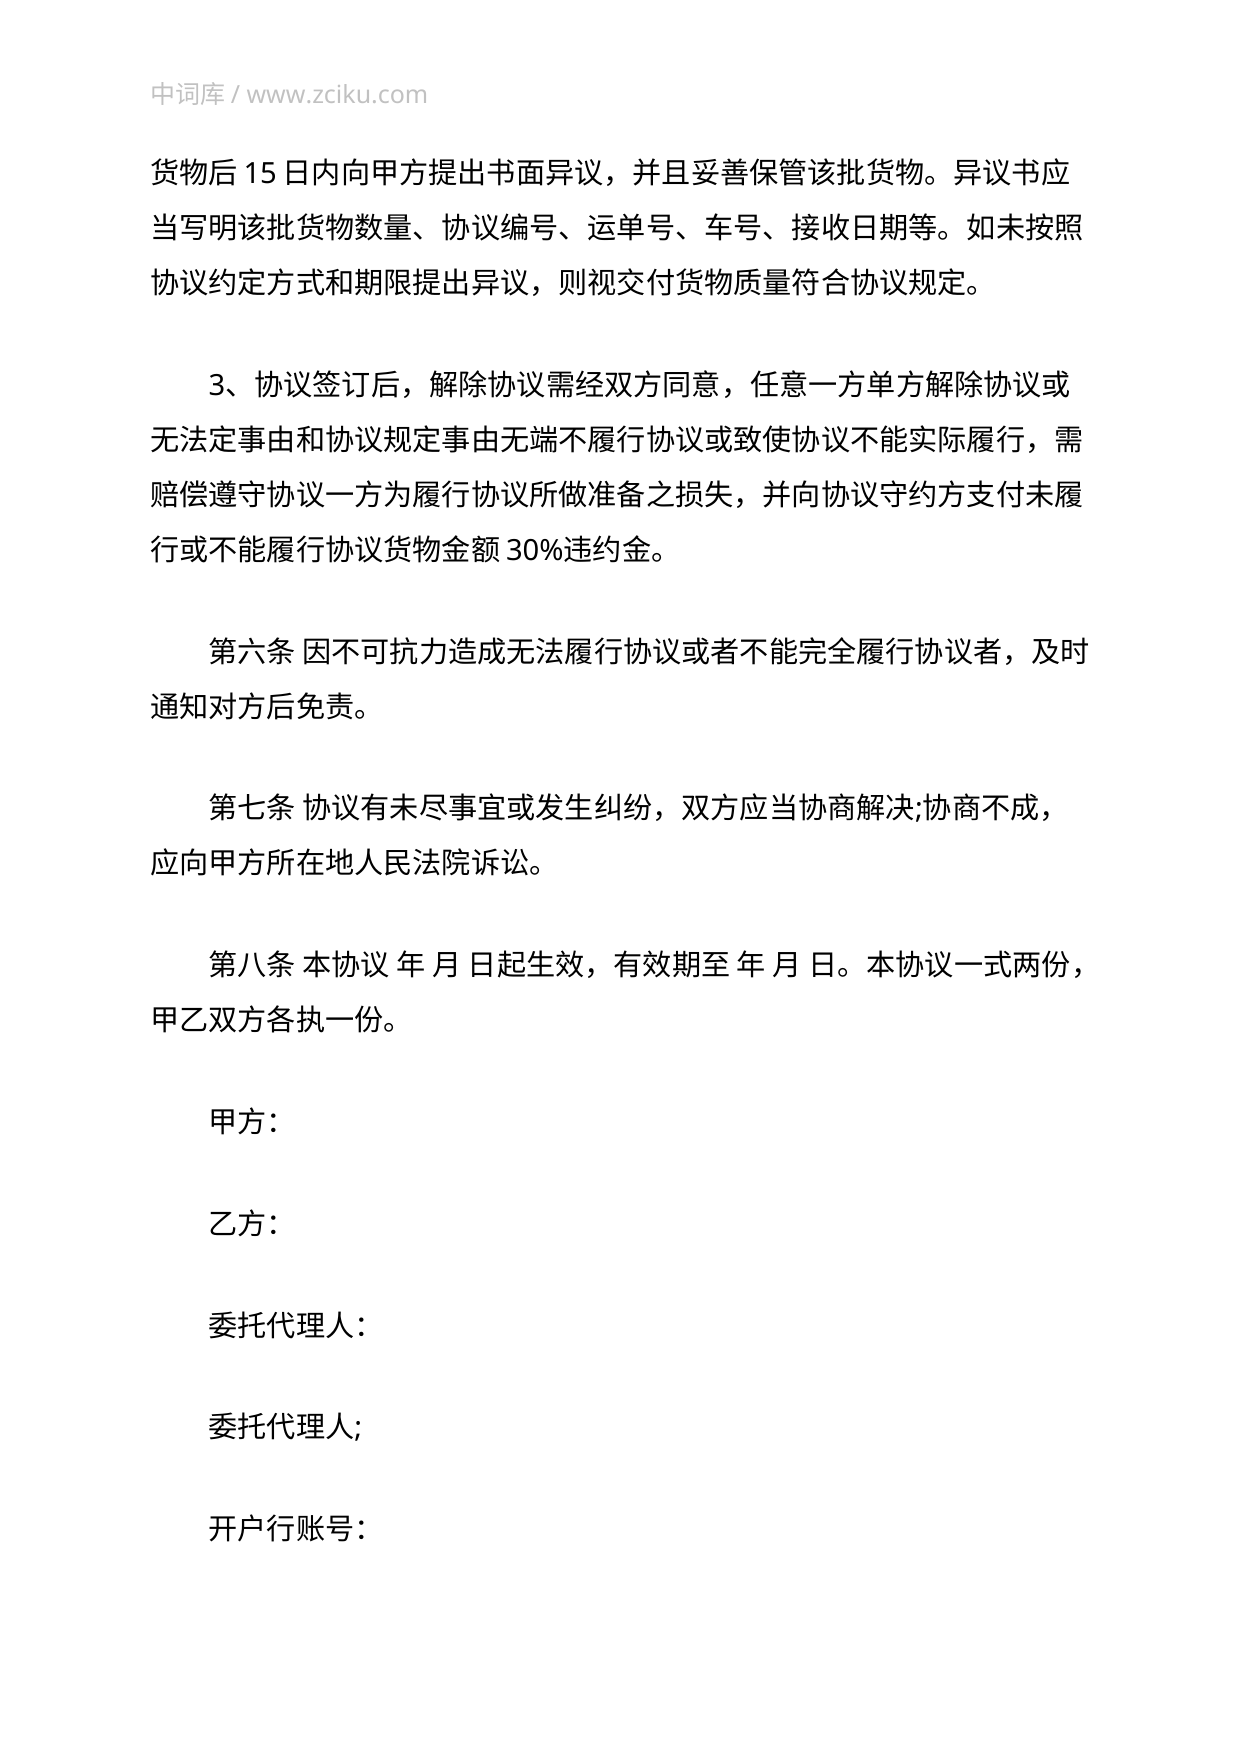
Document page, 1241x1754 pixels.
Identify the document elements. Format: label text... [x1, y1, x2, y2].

text 第六条 因不可抗力造成无法履行协议或者不能完全履行协议者，及时通知对方后免责。 [150, 628, 1090, 726]
text 委托代理人： [150, 1302, 1090, 1344]
text 委托代理人; [150, 1404, 1090, 1446]
text 第七条 协议有未尽事宜或发生纠纷，双方应当协商解决;协商不成，应向甲方所在地人民法院诉讼。 [150, 785, 1090, 882]
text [150, 150, 1090, 302]
text 第八条 本协议 年 月 日起生效，有效期至 年 月 日。本协议一式两份，甲乙双方各执一份。 [150, 942, 1090, 1039]
text 乙方： [150, 1200, 1090, 1243]
text 甲方： [150, 1098, 1090, 1141]
text 开户行账号： [150, 1506, 1090, 1548]
text 3、协议签订后，解除协议需经双方同意，任意一方单方解除协议或无法定事由和协议规定事由无端不履行协议或致使协议不能实际履行，需赔偿遵守协议一方为履行协议所做准备之损失，并向协议守约方支付未履行或不能履行协议货物金额30%违约金。 [150, 362, 1090, 569]
